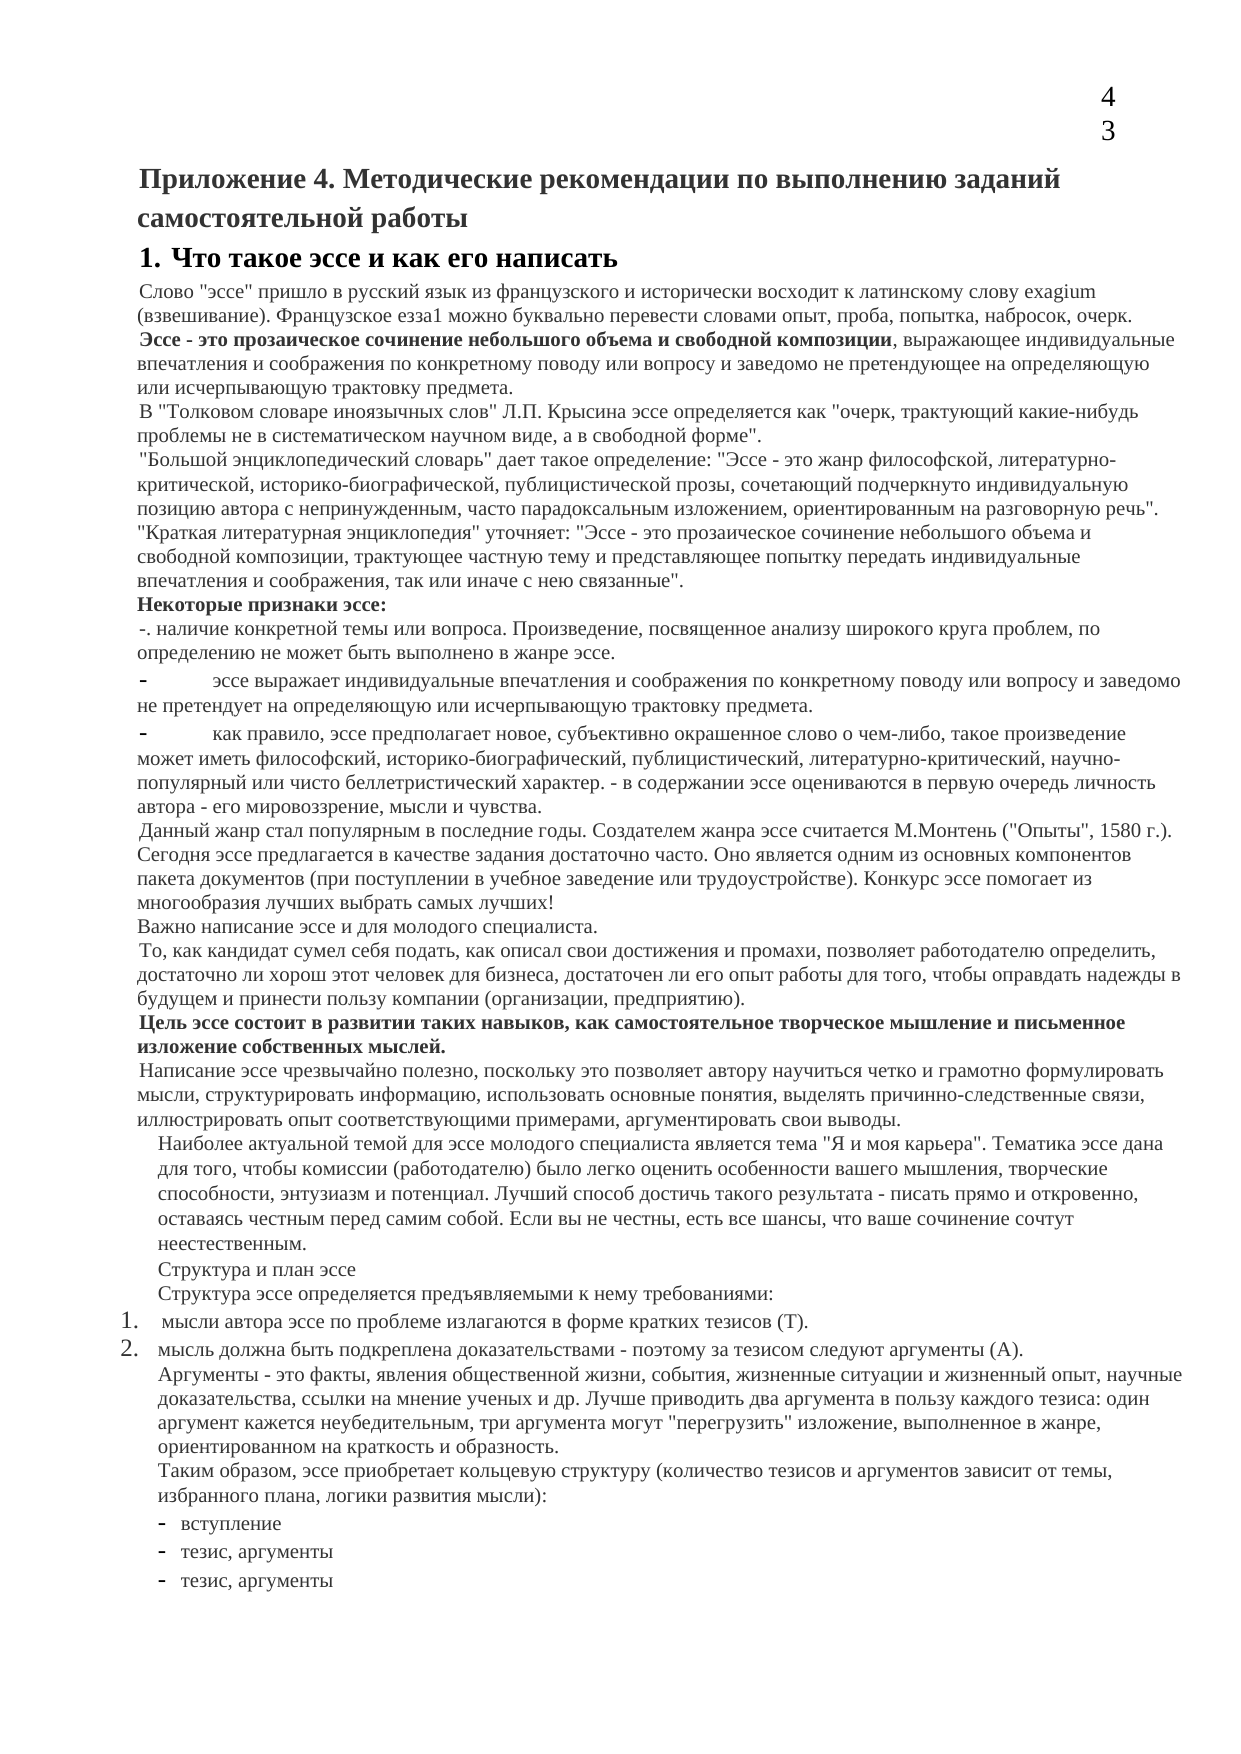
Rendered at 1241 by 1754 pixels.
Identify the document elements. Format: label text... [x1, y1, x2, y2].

list мысль должна быть подкреплена доказательствами - поэтому за тезисом следуют аргументы (А). [120, 1333, 1186, 1362]
text Аргументы - это факты, явления общественной жизни, события, жизненные ситуации и жизненный опыт, научные доказательства, ссылки на мнение ученых и др. Лучше приводить два аргумента в пользу каждого тезиса: один аргумент кажется неубедительным, три аргумента могут "перегрузить" изложение, выполненное в жанре, ориентированном на краткость и образность. [158, 1362, 1186, 1458]
text Некоторые признаки эссе: [120, 592, 1186, 616]
text Таким образом, эссе приобретает кольцевую структуру (количество тезисов и аргументов зависит от темы, избранного плана, логики развития мысли): [158, 1458, 1186, 1507]
list тезис, аргументы [120, 1535, 1186, 1564]
list как правило, эссе предполагает новое, субъективно окрашенное слово о чем-либо, такое произведение может иметь философский, историко-биографический, публицистический, литературно-критический, научно-популярный или чисто беллетристический характер. - в содержании эссе оцениваются в первую очередь личность автора - его мировоззрение, мысли и чувства. [137, 717, 1186, 818]
text То, как кандидат сумел себя подать, как описал свои достижения и промахи, позволяет работодателю определить, достаточно ли хорош этот человек для бизнеса, достаточен ли его опыт работы для того, чтобы оправдать надежды в будущем и принести пользу компании (организации, предприятию). [137, 938, 1186, 1010]
text Цель эссе состоит в развитии таких навыков, как самостоятельное творческое мышление и письменное изложение собственных мыслей. [137, 1010, 1186, 1058]
text Написание эссе чрезвычайно полезно, поскольку это позволяет автору научиться четко и грамотно формулировать мысли, структурировать информацию, использовать основные понятия, выделять причинно-следственные связи, иллюстрировать опыт соответствующими примерами, аргументировать свои выводы. [137, 1058, 1186, 1131]
list Что такое эссе и как его написать [137, 240, 1186, 273]
text Структура эссе определяется предъявляемыми к нему требованиями: [120, 1281, 1186, 1305]
text Наиболее актуальной темой для эссе молодого специалиста является тема "Я и моя карьера". Тематика эссе дана для того, чтобы комиссии (работодателю) было легко оценить особенности вашего мышления, творческие способности, энтузиазм и потенциал. Лучший способ достичь такого результата - писать прямо и откровенно, оставаясь честным перед самим собой. Если вы не честны, есть все шансы, что ваше сочинение сочтут неестественным. [158, 1131, 1186, 1255]
text Эссе - это прозаическое сочинение небольшого объема и свободной композиции, выражающее индивидуальные впечатления и соображения по конкретному поводу или вопросу и заведомо не претендующее на определяющую или исчерпывающую трактовку предмета. [137, 327, 1186, 399]
list эссе выражает индивидуальные впечатления и соображения по конкретному поводу или вопросу и заведомо не претендует на определяющую или исчерпывающую трактовку предмета. [137, 664, 1186, 717]
list тезис, аргументы [120, 1564, 1186, 1593]
text Слово "эссе" пришло в русский язык из французского и исторически восходит к латинскому слову exagium (взвешивание). Французское езза1 можно буквально перевести словами опыт, проба, попытка, набросок, очерк. [137, 279, 1186, 327]
text Приложение 4. Методические рекомендации по выполнению заданий самостоятельной работы [137, 161, 1186, 234]
text Данный жанр стал популярным в последние годы. Создателем жанра эссе считается М.Монтень ("Опыты", 1580 г.). Сегодня эссе предлагается в качестве задания достаточно часто. Оно является одним из основных компонентов пакета документов (при поступлении в учебное заведение или трудоустройстве). Конкурс эссе помогает из многообразия лучших выбрать самых лучших! [137, 818, 1186, 914]
text В "Толковом словаре иноязычных слов" Л.П. Крысина эссе определяется как "очерк, трактующий какие-нибудь проблемы не в систематическом научном виде, а в свободной форме". [137, 399, 1186, 447]
list мысли автора эссе по проблеме излагаются в форме кратких тезисов (Т). [120, 1305, 1186, 1333]
text -. наличие конкретной темы или вопроса. Произведение, посвященное анализу широкого круга проблем, по определению не может быть выполнено в жанре эссе. [137, 616, 1186, 664]
text "Большой энциклопедический словарь" дает такое определение: "Эссе - это жанр философской, литературно-критической, историко-биографической, публицистической прозы, сочетающий подчеркнуто индивидуальную позицию автора с непринужденным, часто парадоксальным изложением, ориентированным на разговорную речь". "Краткая литературная энциклопедия" уточняет: "Эссе - это прозаическое сочинение небольшого объема и свободной композиции, трактующее частную тему и представляющее попытку передать индивидуальные впечатления и соображения, так или иначе с нею связанные". [137, 447, 1186, 592]
list вступление [120, 1507, 1186, 1535]
text Структура и план эссе [120, 1257, 1186, 1281]
text Важно написание эссе и для молодого специалиста. [120, 914, 1186, 938]
